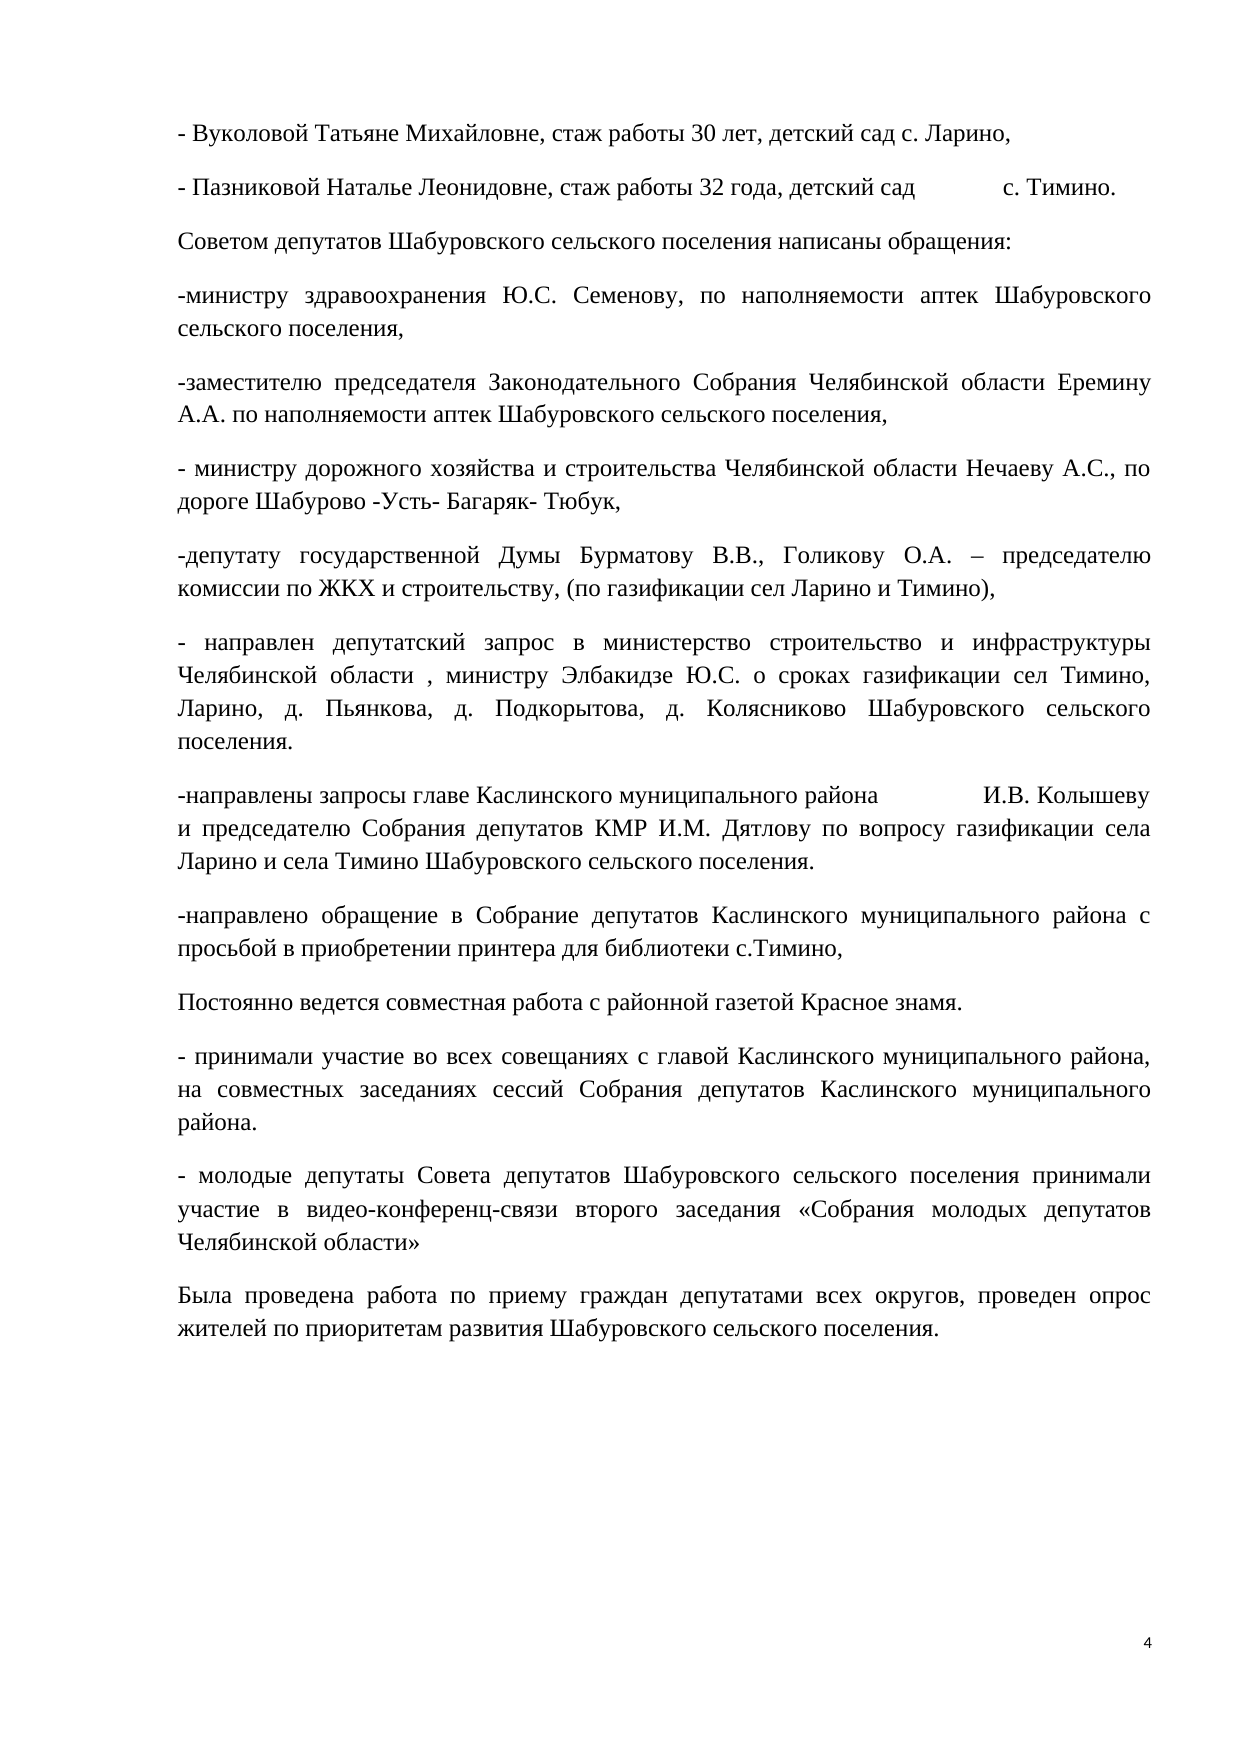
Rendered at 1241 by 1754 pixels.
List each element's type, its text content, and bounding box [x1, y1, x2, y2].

text - Пазниковой Наталье Леонидовне, стаж работы 32 года, детский сад с. Тимино. [177, 172, 1152, 201]
text - Вуколовой Татьяне Михайловне, стаж работы 30 лет, детский сад с. Ларино, [177, 118, 1152, 147]
text - принимали участие во всех совещаниях с главой Каслинского муниципального района, на совместных заседаниях сессий Собрания депутатов Каслинского муниципального района. [177, 1041, 1152, 1136]
text Постоянно ведется совместная работа с районной газетой Красное знамя. [177, 987, 1152, 1016]
text -направлены запросы главе Каслинского муниципального района И.В. Колышеву и председателю Собрания депутатов КМР И.М. Дятлову по вопросу газификации села Ларино и села Тимино Шабуровского сельского поселения. [177, 780, 1152, 875]
text -министру здравоохранения Ю.С. Семенову, по наполняемости аптек Шабуровского сельского поселения, [177, 280, 1152, 341]
text -депутату государственной Думы Бурматову В.В., Голикову О.А. – председателю комиссии по ЖКХ и строительству, (по газификации сел Ларино и Тимино), [177, 540, 1152, 602]
text - молодые депутаты Совета депутатов Шабуровского сельского поселения принимали участие в видео-конференц-связи второго заседания «Собрания молодых депутатов Челябинской области» [177, 1161, 1152, 1255]
text - министру дорожного хозяйства и строительства Челябинской области Нечаеву А.С., по дороге Шабурово -Усть- Багаряк- Тюбук, [177, 453, 1152, 515]
text Советом депутатов Шабуровского сельского поселения написаны обращения: [177, 226, 1152, 254]
text - направлен депутатский запрос в министерство строительство и инфраструктуры Челябинской области , министру Элбакидзе Ю.С. о сроках газификации сел Тимино, Ларино, д. Пьянкова, д. Подкорытова, д. Колясниково Шабуровского сельского поселения. [177, 627, 1152, 755]
text -направлено обращение в Собрание депутатов Каслинского муниципального района с просьбой в приобретении принтера для библиотеки с.Тимино, [177, 900, 1152, 962]
text Была проведена работа по приему граждан депутатами всех округов, проведен опрос жителей по приоритетам развития Шабуровского сельского поселения. [177, 1281, 1152, 1342]
text -заместителю председателя Законодательного Собрания Челябинской области Еремину А.А. по наполняемости аптек Шабуровского сельского поселения, [177, 367, 1152, 428]
